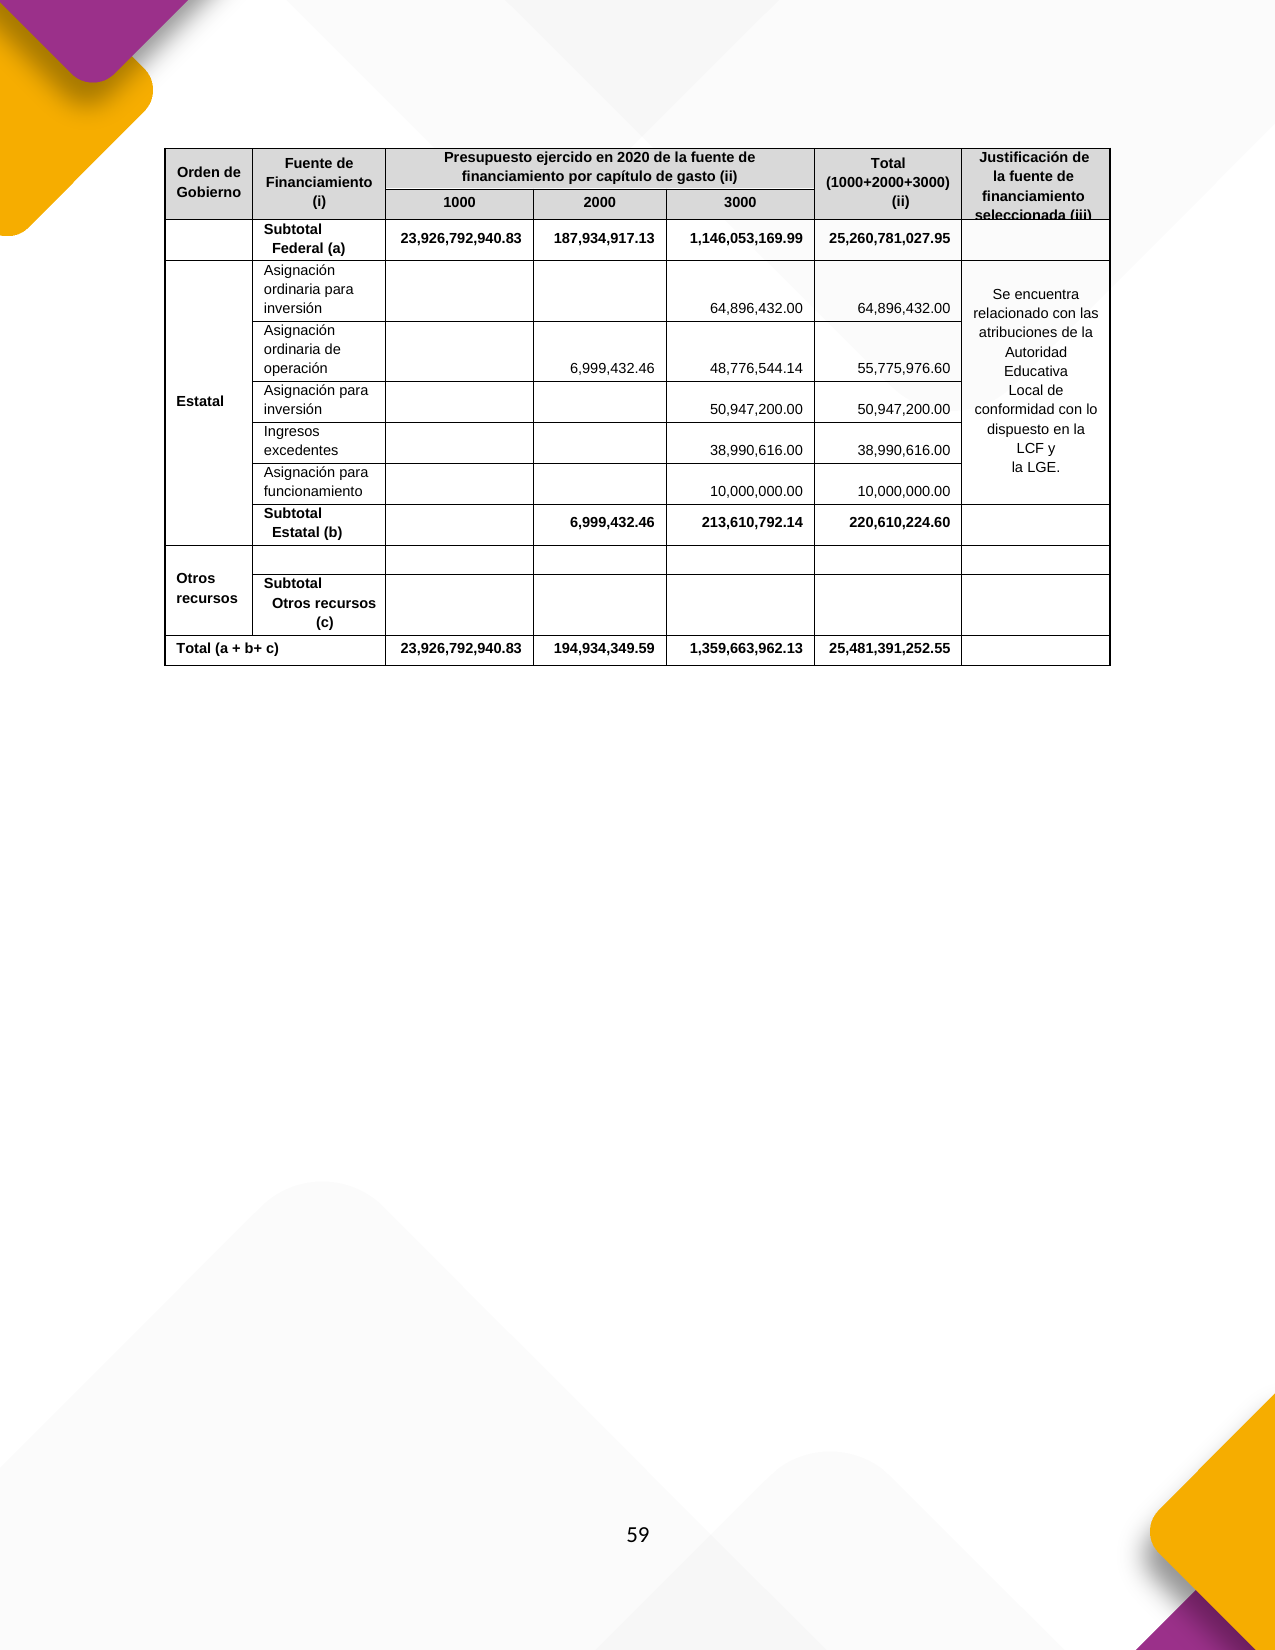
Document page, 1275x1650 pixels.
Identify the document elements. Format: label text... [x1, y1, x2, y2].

table_cell Asignación ordinaria para inversión [253, 261, 385, 321]
table_cell [386, 261, 533, 321]
table_cell Se encuentra relacionado con las atribuciones de la Autoridad Educativa Local de conformidad con lo dispuesto en la LCF y la LGE. [962, 261, 1109, 503]
table_cell [386, 546, 533, 574]
table_cell 55,775,976.60 [815, 322, 961, 381]
table_cell 187,934,917.13 [534, 220, 666, 260]
table_cell 1,146,053,169.99 [667, 220, 814, 260]
table_cell [386, 322, 533, 381]
table_cell 25,260,781,027.95 [815, 220, 961, 260]
table_cell [534, 546, 666, 574]
table_cell [534, 423, 666, 463]
table_cell [667, 546, 814, 574]
table_cell 3000 [667, 190, 814, 219]
table_cell 213,610,792.14 [667, 505, 814, 544]
table_header Fuente de Financiamiento (i) [253, 149, 385, 219]
table_cell [815, 575, 961, 635]
table_cell 38,990,616.00 [815, 423, 961, 463]
table_cell Subtotal Estatal (b) [253, 505, 385, 544]
table_cell Ingresos excedentes [253, 423, 385, 463]
table_cell [962, 636, 1109, 664]
table_cell [534, 464, 666, 503]
table_cell 6,999,432.46 [534, 322, 666, 381]
table_cell [962, 220, 1109, 260]
table_cell [386, 575, 533, 635]
table_cell Subtotal Federal (a) [253, 220, 385, 260]
table_cell [962, 546, 1109, 574]
table_cell 10,000,000.00 [667, 464, 814, 503]
table_cell Asignación ordinaria de operación [253, 322, 385, 381]
table_cell 6,999,432.46 [534, 505, 666, 544]
table_cell 64,896,432.00 [815, 261, 961, 321]
table_header Total (1000+2000+3000) (ii) [815, 149, 961, 219]
table_cell [386, 423, 533, 463]
table_cell 10,000,000.00 [815, 464, 961, 503]
table_cell 50,947,200.00 [815, 382, 961, 422]
table_cell Total (a + b+ c) [166, 636, 385, 664]
table_cell 23,926,792,940.83 [386, 220, 533, 260]
table_cell [815, 546, 961, 574]
table_cell Otros recursos [166, 546, 252, 635]
table_cell 38,990,616.00 [667, 423, 814, 463]
table_cell [962, 575, 1109, 635]
table_cell [667, 575, 814, 635]
table_cell Asignación para funcionamiento [253, 464, 385, 503]
table_cell Subtotal Otros recursos (c) [253, 575, 385, 635]
table_cell 1000 [386, 190, 533, 219]
table_cell [534, 382, 666, 422]
table_header Orden de Gobierno [166, 149, 252, 219]
table_cell [253, 546, 385, 574]
table_header Justificación de la fuente de financiamiento seleccionada (iii) [962, 149, 1109, 219]
table_cell Estatal [166, 261, 252, 544]
table_cell 2000 [534, 190, 666, 219]
table_cell 50,947,200.00 [667, 382, 814, 422]
table_header Presupuesto ejercido en 2020 de la fuente de financiamiento por capítulo de gasto (ii) [386, 149, 814, 188]
table_cell [962, 505, 1109, 544]
table_cell [534, 261, 666, 321]
table_cell 48,776,544.14 [667, 322, 814, 381]
table_cell 64,896,432.00 [667, 261, 814, 321]
table_cell 194,934,349.59 [534, 636, 666, 664]
table_cell 1,359,663,962.13 [667, 636, 814, 664]
picture [0, 0, 1275, 1650]
table_cell Asignación para inversión [253, 382, 385, 422]
table_cell [386, 505, 533, 544]
table_cell 25,481,391,252.55 [815, 636, 961, 664]
table_cell [386, 382, 533, 422]
table_cell [534, 575, 666, 635]
table_cell 220,610,224.60 [815, 505, 961, 544]
table_cell 23,926,792,940.83 [386, 636, 533, 664]
table_cell [386, 464, 533, 503]
